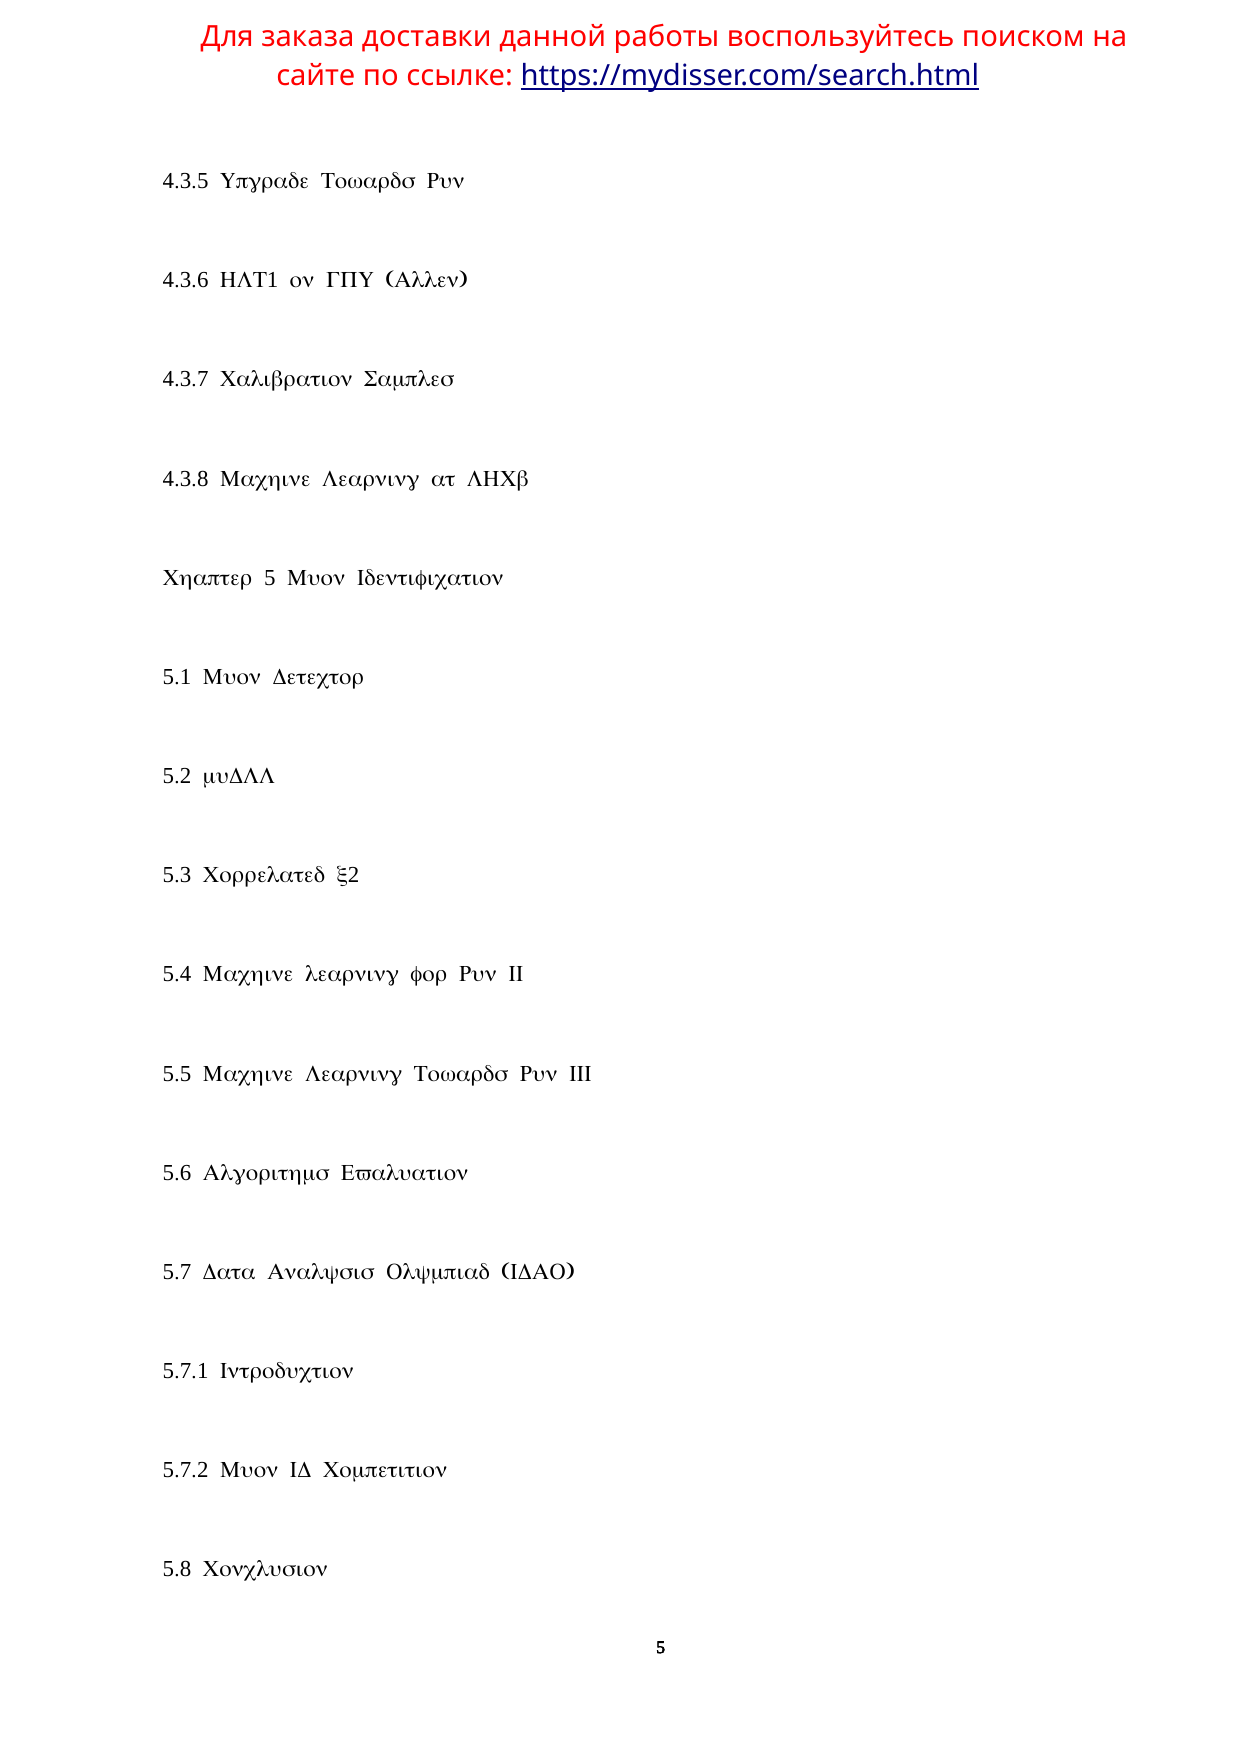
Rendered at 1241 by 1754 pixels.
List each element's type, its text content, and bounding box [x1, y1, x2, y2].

text 4.3.8 Machine Learning at LHCb [103, 462, 1152, 491]
text 5.8 Conclusion [103, 1553, 1152, 1582]
text 5.7 Data Analysis Olympiad (IDAO) [103, 1255, 1152, 1284]
text 5.5 Machine Learning Towards Run III [103, 1057, 1152, 1086]
text 5.7.2 Muon ID Competition [103, 1454, 1152, 1482]
text Chapter 5 Muon Identification [103, 561, 1152, 590]
text 5.4 Machine learning for Run II [103, 958, 1152, 987]
text 5.3 Correlated x2 [103, 859, 1152, 887]
text 5.7.1 Introduction [103, 1354, 1152, 1383]
text 5.6 Algorithms Evaluation [103, 1156, 1152, 1185]
text 4.3.5 Upgrade Towards Run [103, 164, 1152, 193]
text 5.1 Muon Detector [103, 660, 1152, 689]
text 5.2 muDLL [103, 759, 1152, 788]
text 4.3.7 Calibration Samples [103, 363, 1152, 392]
text 4.3.6 HLT1 on GPU (Allen) [103, 264, 1152, 292]
